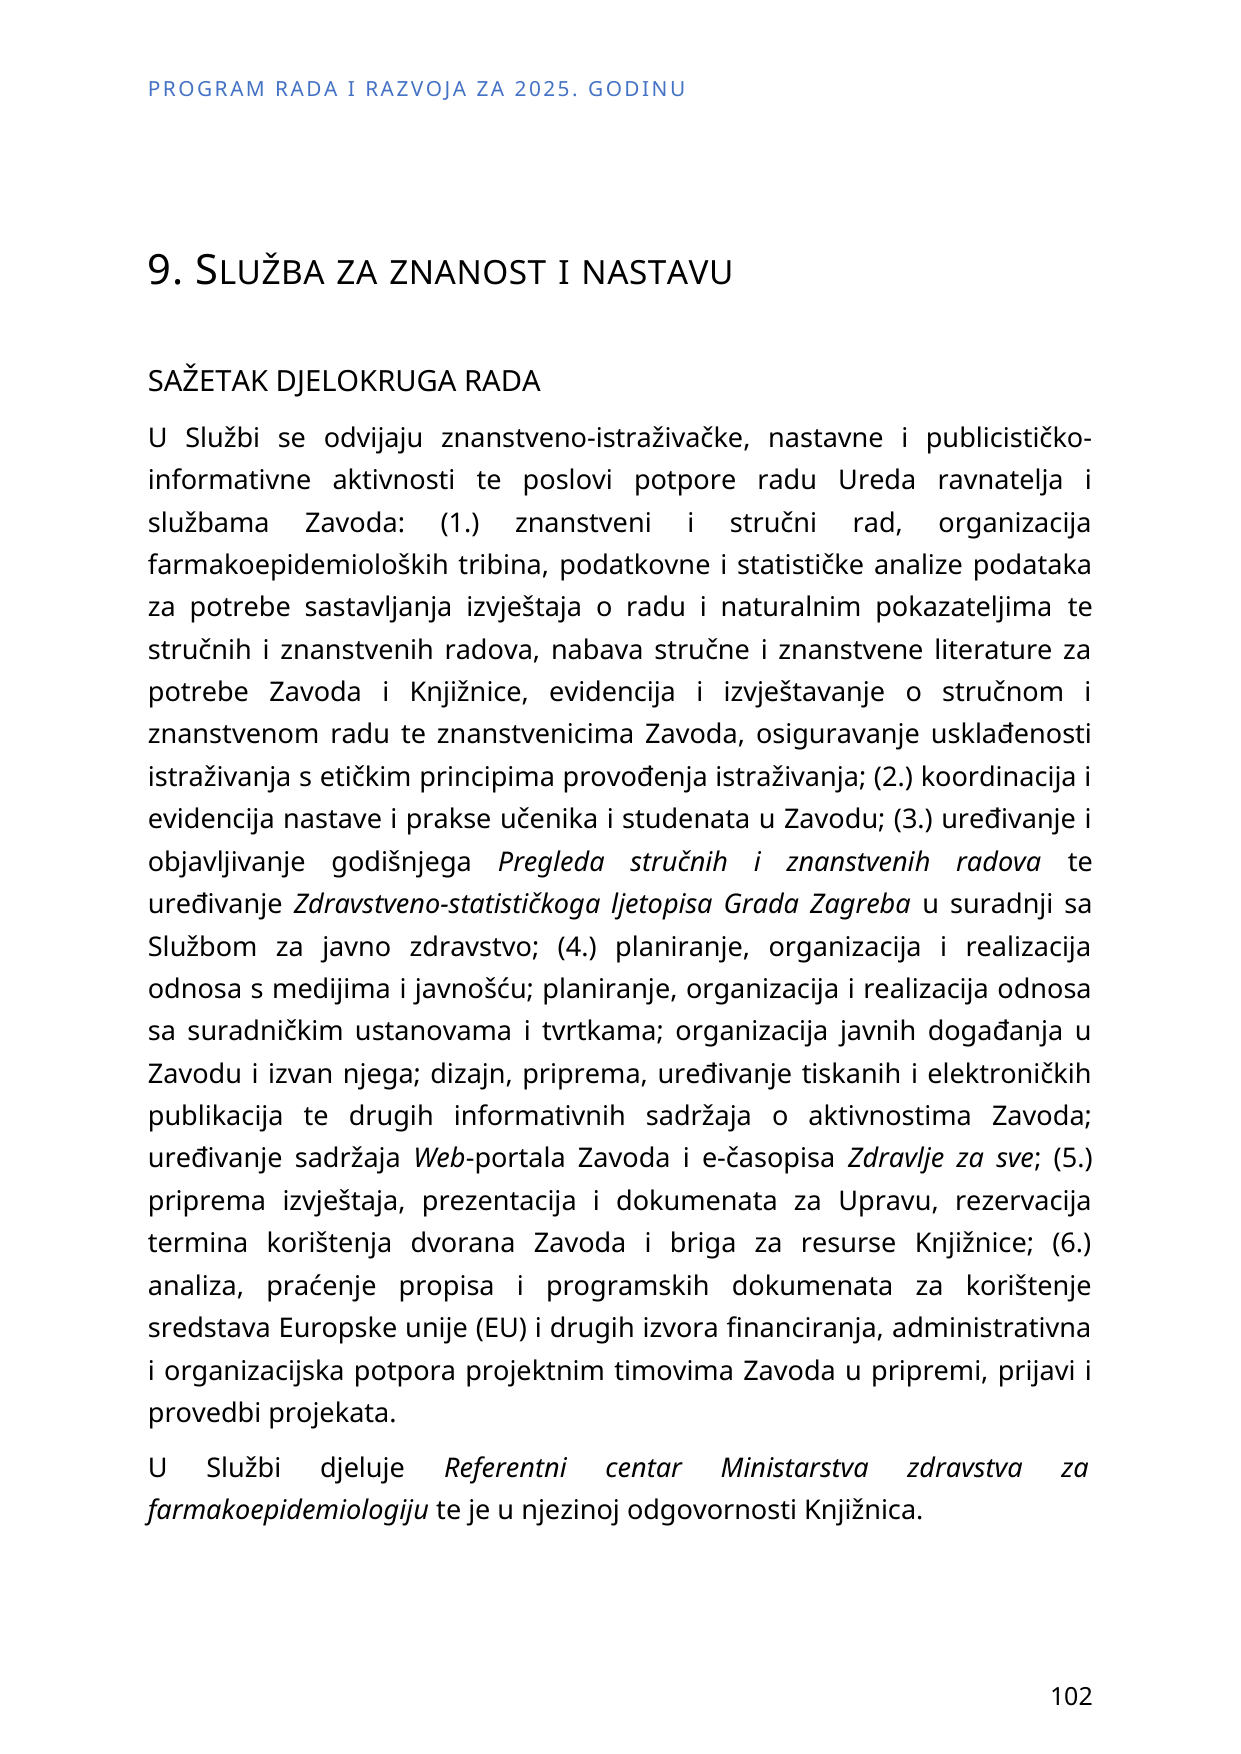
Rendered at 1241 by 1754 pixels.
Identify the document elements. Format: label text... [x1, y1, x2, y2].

text U Službi djeluje Referentni centar Ministarstva zdravstva za farmakoepidemiologiju te je u njezinoj odgovornosti Knjižnica. [148, 1448, 1093, 1527]
text SAŽETAK DJELOKRUGA RADA [148, 360, 1093, 400]
text U Službi se odvijaju znanstveno-istraživačke, nastavne i publicističko-informativne aktivnosti te poslovi potpore radu Ureda ravnatelja i službama Zavoda: (1.) znanstveni i stručni rad, organizacija farmakoepidemioloških tribina, podatkovne i statističke analize podataka za potrebe sastavljanja izvještaja o radu i naturalnim pokazateljima te stručnih i znanstvenih radova, nabava stručne i znanstvene literature za potrebe Zavoda i Knjižnice, evidencija i izvještavanje o stručnom i znanstvenom radu te znanstvenicima Zavoda, osiguravanje usklađenosti istraživanja s etičkim principima provođenja istraživanja; (2.) koordinacija i evidencija nastave i prakse učenika i studenata u Zavodu; (3.) uređivanje i objavljivanje godišnjega Pregleda stručnih i znanstvenih radova te uređivanje Zdravstveno-statističkoga ljetopisa Grada Zagreba u suradnji sa Službom za javno zdravstvo; (4.) planiranje, organizacija i realizacija odnosa s medijima i javnošću; planiranje, organizacija i realizacija odnosa sa suradničkim ustanovama i tvrtkama; organizacija javnih događanja u Zavodu i izvan njega; dizajn, priprema, uređivanje tiskanih i elektroničkih publikacija te drugih informativnih sadržaja o aktivnostima Zavoda; uređivanje sadržaja Web-portala Zavoda i e-časopisa Zdravlje za sve; (5.) priprema izvještaja, prezentacija i dokumenata za Upravu, rezervacija termina korištenja dvorana Zavoda i briga za resurse Knjižnice; (6.) analiza, praćenje propisa i programskih dokumenata za korištenje sredstava Europske unije (EU) i drugih izvora financiranja, administrativna i organizacijska potpora projektnim timovima Zavoda u pripremi, prijavi i provedbi projekata. [148, 418, 1093, 1430]
subtitle 9. Služba za znanost i nastavu [148, 240, 1093, 297]
